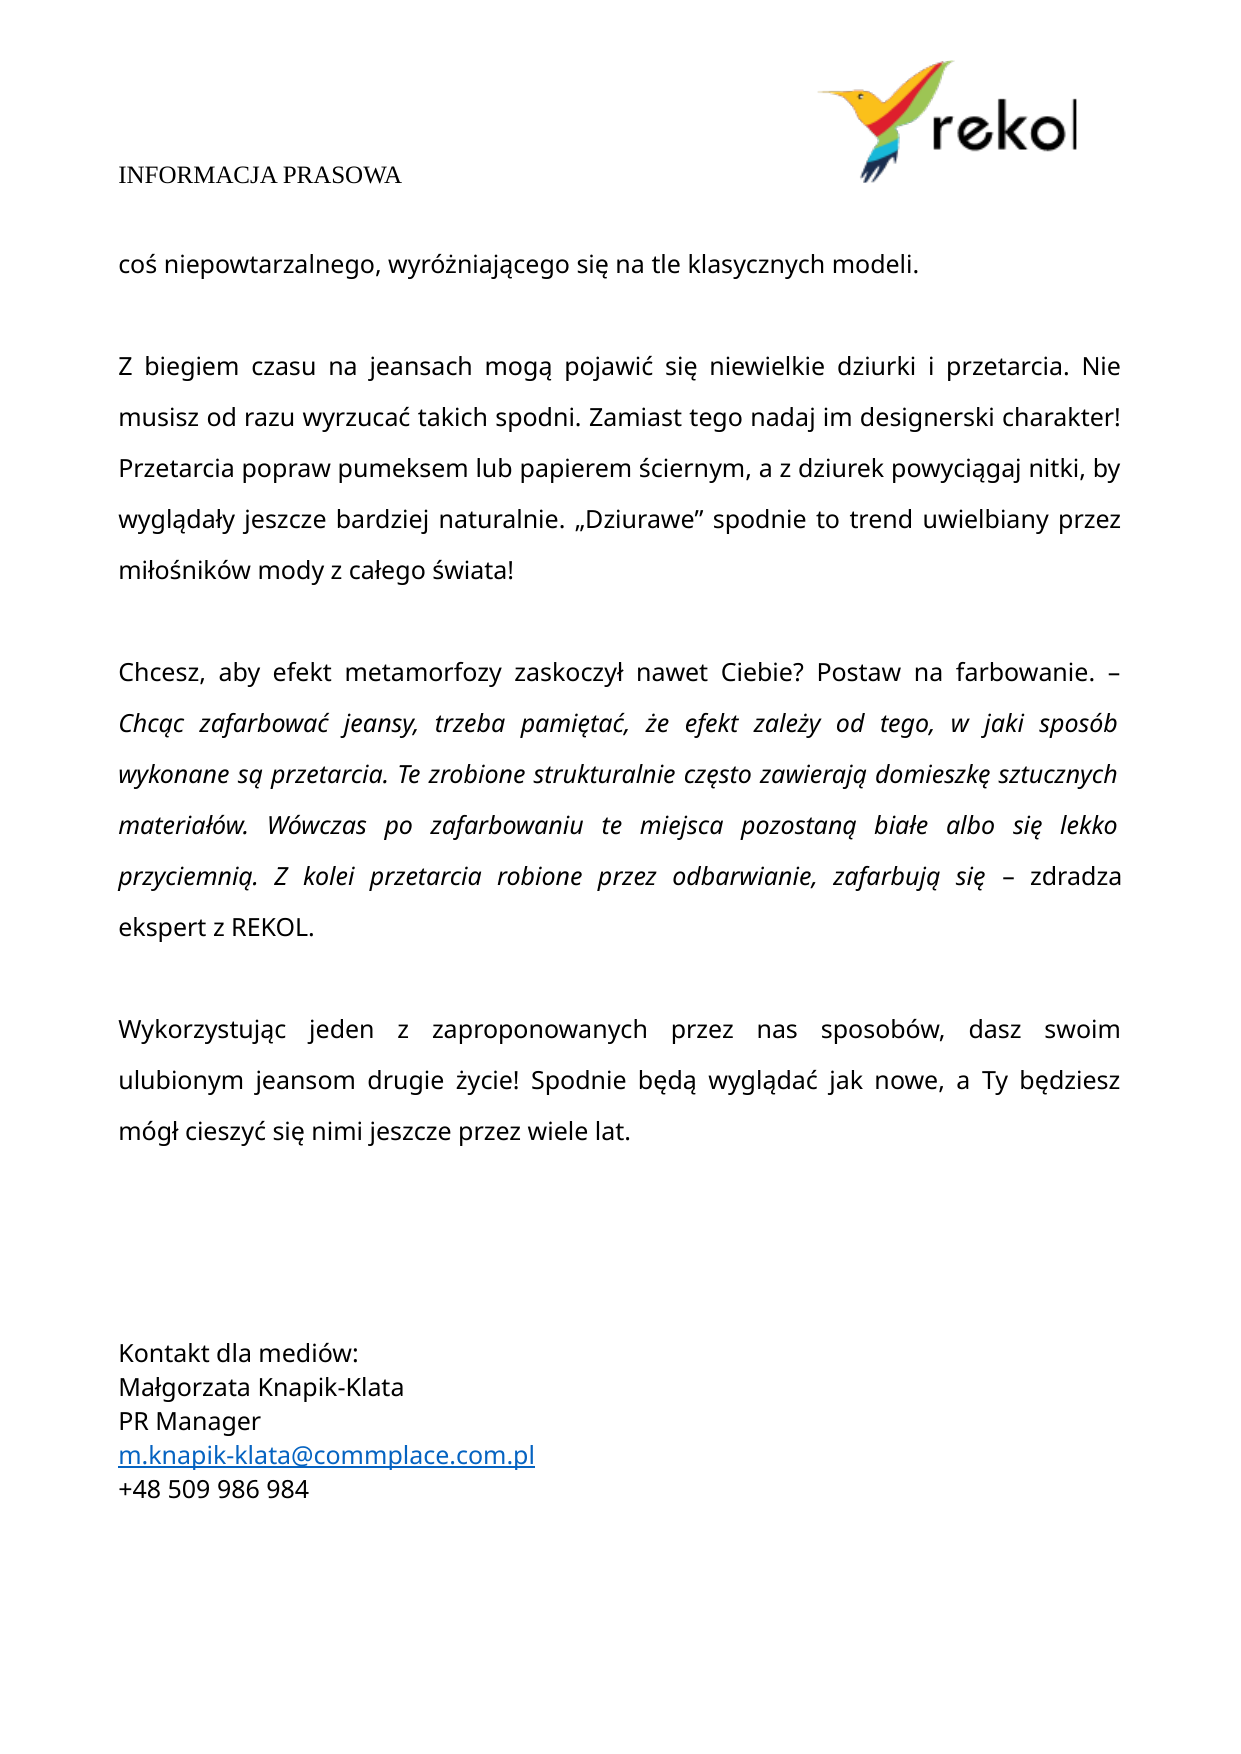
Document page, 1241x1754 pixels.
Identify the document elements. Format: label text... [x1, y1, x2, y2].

text Chcesz, aby efekt metamorfozy zaskoczył nawet Ciebie? Postaw na farbowanie. – Chcąc zafarbować jeansy, trzeba pamiętać, że efekt zależy od tego, w jaki sposób wykonane są przetarcia. Te zrobione strukturalnie często zawierają domieszkę sztucznych materiałów. Wówczas po zafarbowaniu te miejsca pozostaną białe albo się lekko przyciemnią. Z kolei przetarcia robione przez odbarwianie, zafarbują się – zdradza ekspert z REKOL. [118, 654, 1122, 944]
text Z biegiem czasu na jeansach mogą pojawić się niewielkie dziurki i przetarcia. Nie musisz od razu wyrzucać takich spodni. Zamiast tego nadaj im designerski charakter! Przetarcia popraw pumeksem lub papierem ściernym, a z dziurek powyciągaj nitki, by wyglądały jeszcze bardziej naturalnie. „Dziurawe” spodnie to trend uwielbiany przez miłośników mody z całego świata! [118, 348, 1122, 587]
text Kontakt dla mediów: [118, 1335, 1122, 1369]
text Wykorzystując jeden z zaproponowanych przez nas sposobów, dasz swoim ulubionym jeansom drugie życie! Spodnie będą wyglądać jak nowe, a Ty będziesz mógł cieszyć się nimi jeszcze przez wiele lat. [118, 1012, 1122, 1148]
text m.knapik-klata@commplace.com.pl [118, 1437, 1122, 1471]
text PR Manager [118, 1403, 1122, 1437]
text +48 509 986 984 [118, 1471, 1122, 1506]
picture [815, 60, 1077, 183]
text Małgorzata Knapik-Klata [118, 1369, 1122, 1403]
